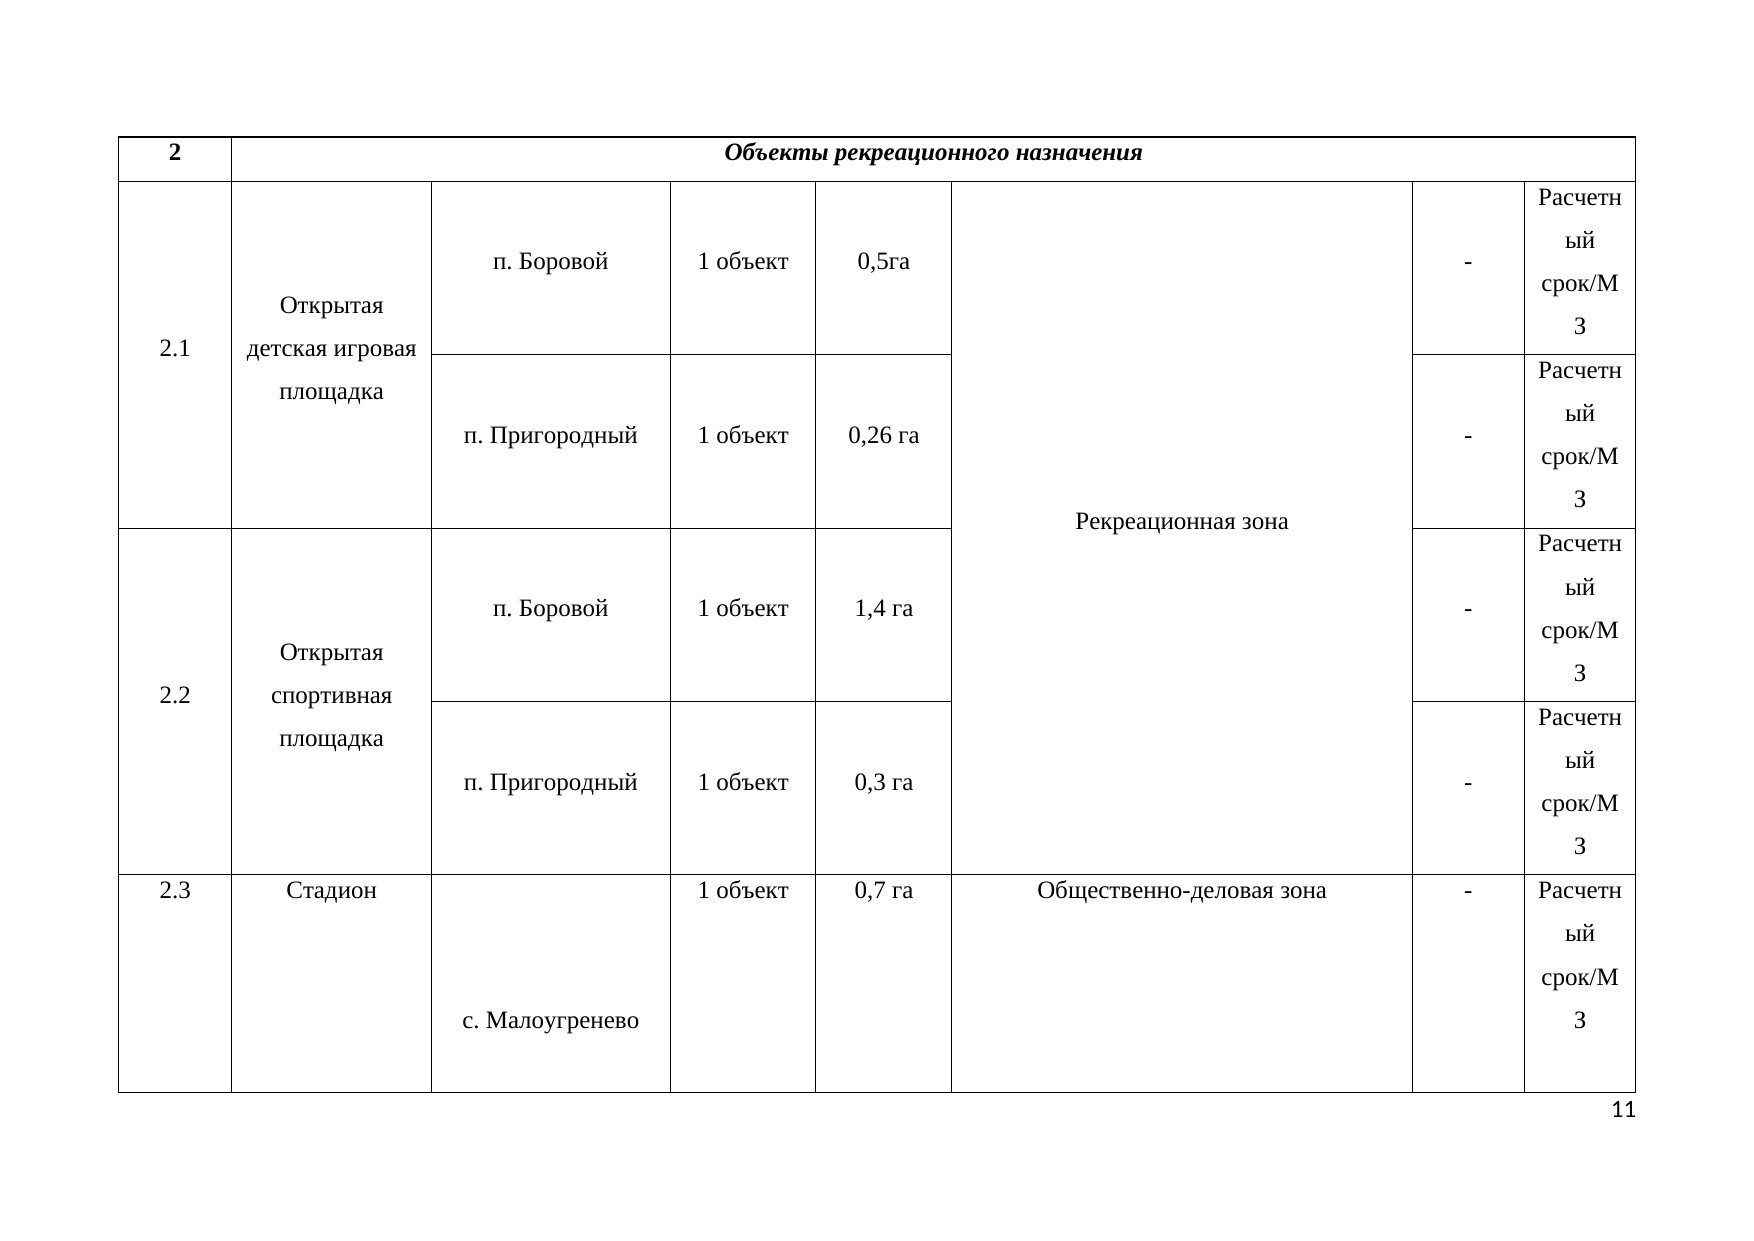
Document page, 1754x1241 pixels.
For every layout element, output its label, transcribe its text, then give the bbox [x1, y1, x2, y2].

table_cell - [1413, 182, 1524, 354]
table_cell Открытая детская игровая площадка [232, 182, 431, 527]
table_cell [952, 875, 1412, 1092]
table_cell 2.1 [119, 182, 231, 527]
table_cell Расчетный срок/МЗ [1525, 875, 1635, 1092]
table_cell 1 объект [671, 182, 815, 354]
table_cell Расчетный срок/МЗ [1525, 529, 1635, 701]
table_cell с. Малоугренево [432, 875, 670, 1092]
table_cell 2.3 [119, 875, 231, 1092]
table_cell п. Пригородный [432, 355, 670, 527]
table_cell п. Боровой [432, 529, 670, 701]
table_cell - [1413, 529, 1524, 701]
table_cell п. Боровой [432, 182, 670, 354]
table_cell 0,26 га [816, 355, 951, 527]
table_cell 2.2 [119, 529, 231, 874]
table_cell п. Пригородный [432, 702, 670, 874]
table_cell 0,3 га [816, 702, 951, 874]
table_cell 1 объект [671, 875, 815, 1092]
table_cell 0,5га [816, 182, 951, 354]
table_cell Расчетный срок/МЗ [1525, 182, 1635, 354]
table_cell 1 объект [671, 702, 815, 874]
table_cell 2 [119, 138, 231, 181]
table_cell 1,4 га [816, 529, 951, 701]
table_cell Открытая спортивная площадка [232, 529, 431, 874]
table_cell Стадион [232, 875, 431, 1092]
table_cell 1 объект [671, 529, 815, 701]
table_cell 1 объект [671, 355, 815, 527]
table_cell - [1413, 702, 1524, 874]
table_cell - [1413, 355, 1524, 527]
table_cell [232, 138, 1635, 181]
table_cell Рекреационная зона [952, 182, 1412, 874]
table_cell Расчетный срок/МЗ [1525, 702, 1635, 874]
table_cell 0,7 га [816, 875, 951, 1092]
table_cell - [1413, 875, 1524, 1092]
table_cell Расчетный срок/МЗ [1525, 355, 1635, 527]
